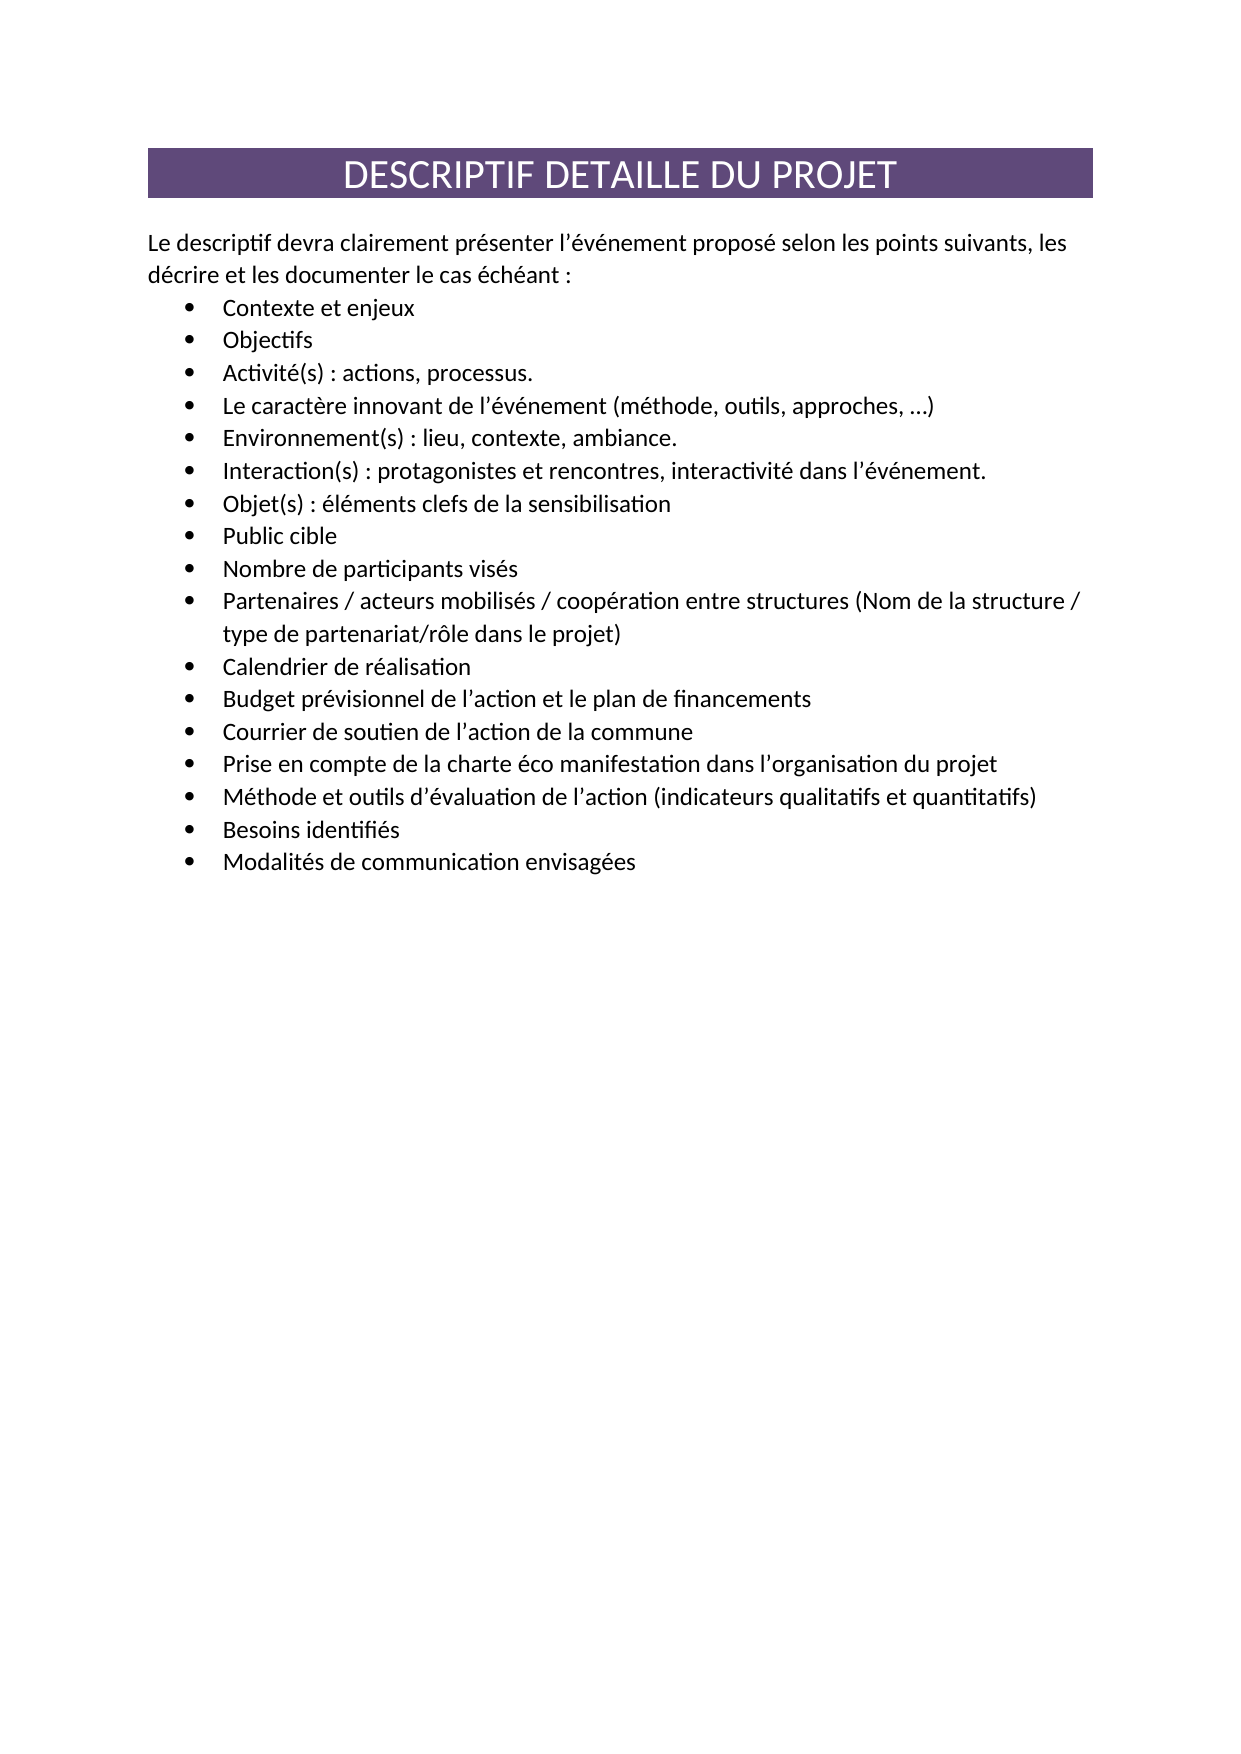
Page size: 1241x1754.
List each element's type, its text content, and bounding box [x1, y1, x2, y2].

list Environnement(s) : lieu, contexte, ambiance. [185, 422, 1093, 453]
list Objet(s) : éléments clefs de la sensibilisation [185, 488, 1093, 518]
list Contexte et enjeux [185, 292, 1093, 323]
list Courrier de soutien de l’action de la commune [185, 716, 1093, 746]
text DESCRIPTIF DETAILLE DU PROJET [148, 148, 1093, 198]
list Prise en compte de la charte éco manifestation dans l’organisation du projet [185, 748, 1093, 779]
text Le descriptif devra clairement présenter l’événement proposé selon les points suivants, les décrire et les documenter le cas échéant : [148, 227, 1093, 290]
list Le caractère innovant de l’événement (méthode, outils, approches, …) [185, 390, 1093, 420]
list Partenaires / acteurs mobilisés / coopération entre structures (Nom de la structure / type de partenariat/rôle dans le projet) [185, 586, 1093, 649]
list Budget prévisionnel de l’action et le plan de financements [185, 683, 1093, 714]
list Nombre de participants visés [185, 553, 1093, 583]
list Modalités de communication envisagées [185, 846, 1093, 877]
list Interaction(s) : protagonistes et rencontres, interactivité dans l’événement. [185, 455, 1093, 486]
list Calendrier de réalisation [185, 651, 1093, 681]
list Activité(s) : actions, processus. [185, 357, 1093, 388]
list Objectifs [185, 325, 1093, 355]
list Besoins identifiés [185, 814, 1093, 844]
list Méthode et outils d’évaluation de l’action (indicateurs qualitatifs et quantitatifs) [185, 781, 1093, 812]
list Public cible [185, 520, 1093, 551]
